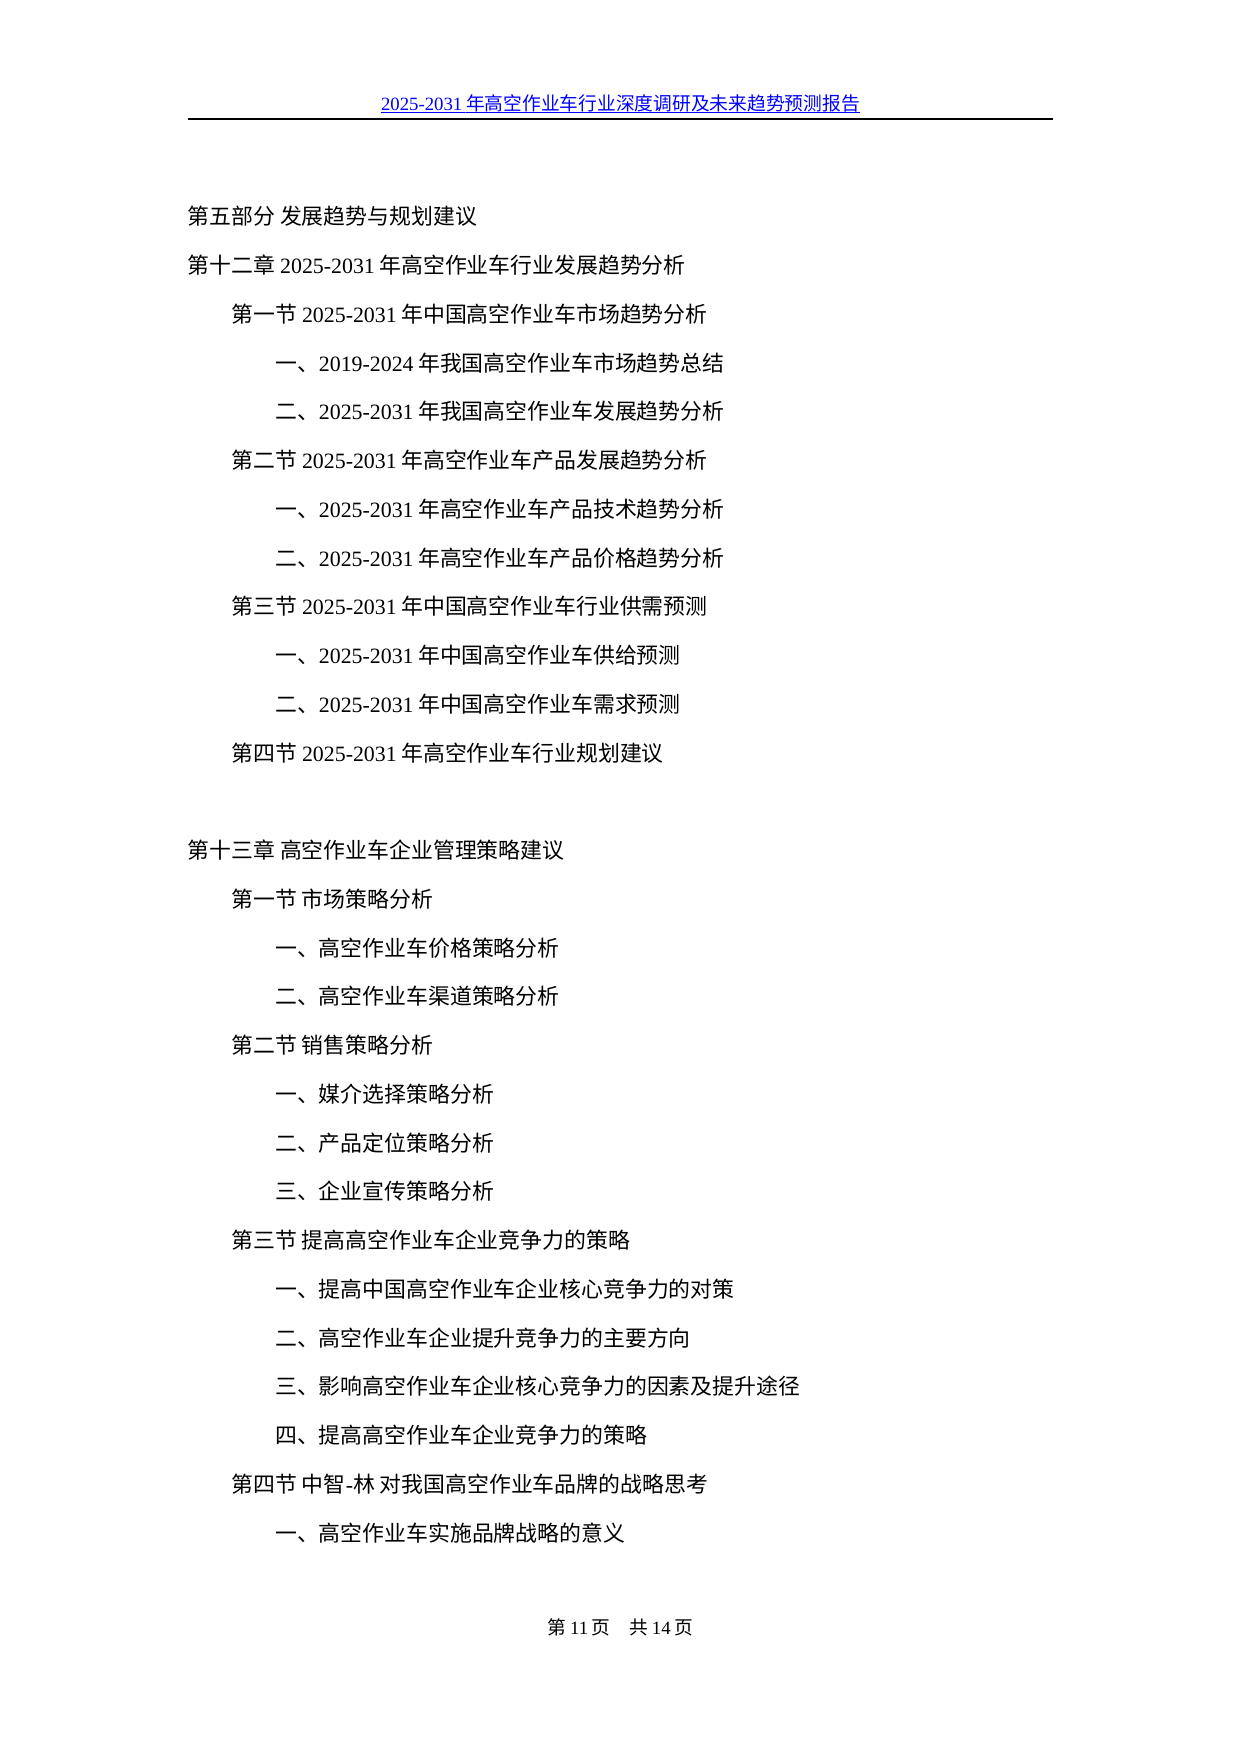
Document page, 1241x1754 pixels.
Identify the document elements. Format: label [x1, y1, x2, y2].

text [187, 150, 1053, 1548]
